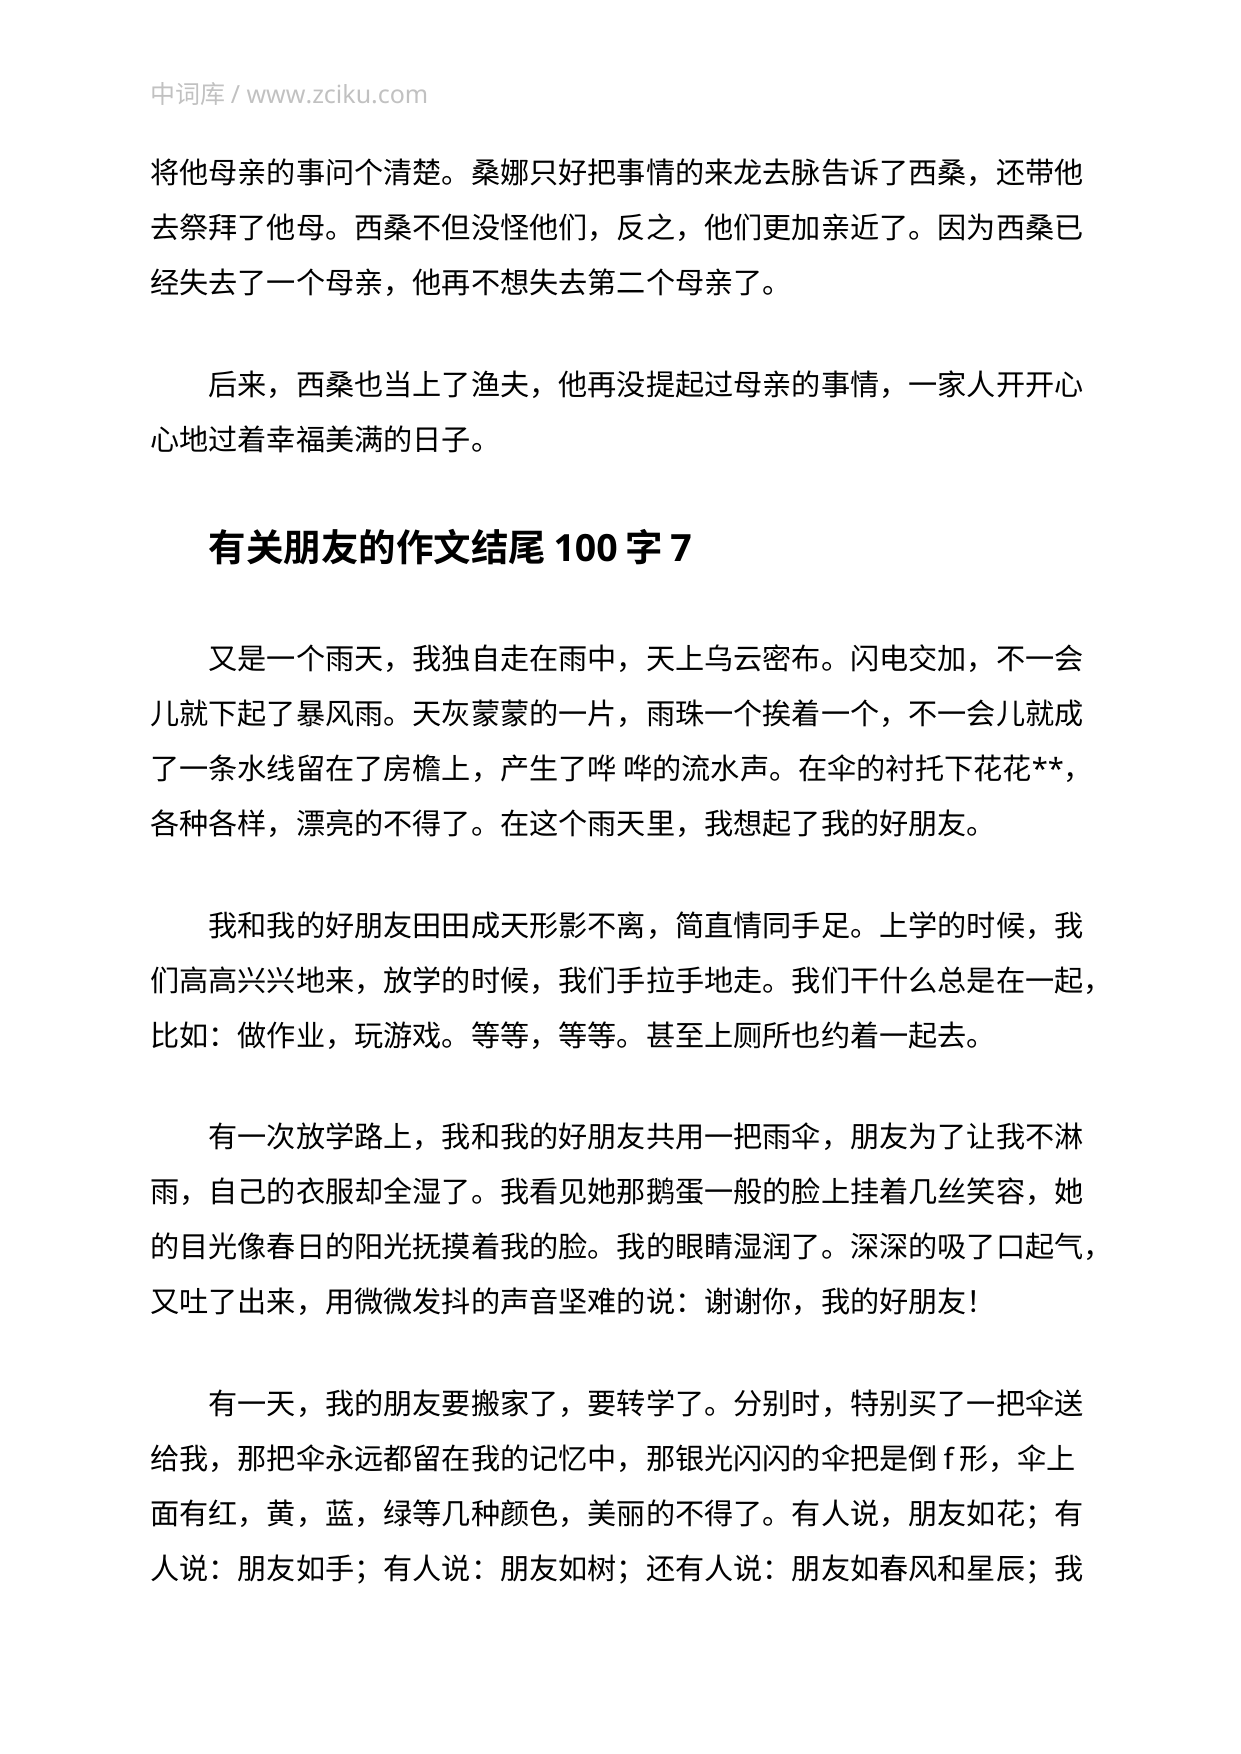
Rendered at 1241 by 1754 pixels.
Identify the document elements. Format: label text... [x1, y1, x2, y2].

text 有一次放学路上，我和我的好朋友共用一把雨伞，朋友为了让我不淋雨，自己的衣服却全湿了。我看见她那鹅蛋一般的脸上挂着几丝笑容，她的目光像春日的阳光抚摸着我的脸。我的眼睛湿润了。深深的吸了口起气，又吐了出来，用微微发抖的声音坚难的说：谢谢你，我的好朋友！ [150, 1114, 1090, 1321]
text 又是一个雨天，我独自走在雨中，天上乌云密布。闪电交加，不一会儿就下起了暴风雨。天灰蒙蒙的一片，雨珠一个挨着一个，不一会儿就成了一条水线留在了房檐上，产生了哗 哗的流水声。在伞的衬托下花花**，各种各样，漂亮的不得了。在这个雨天里，我想起了我的好朋友。 [150, 636, 1090, 843]
text 我和我的好朋友田田成天形影不离，简直情同手足。上学的时候，我们高高兴兴地来，放学的时候，我们手拉手地走。我们干什么总是在一起，比如：做作业，玩游戏。等等，等等。甚至上厕所也约着一起去。 [150, 902, 1090, 1054]
text 有关朋友的作文结尾100字7 [150, 518, 1090, 573]
text 后来，西桑也当上了渔夫，他再没提起过母亲的事情，一家人开开心心地过着幸福美满的日子。 [150, 362, 1090, 459]
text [150, 150, 1090, 302]
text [150, 1380, 1090, 1587]
